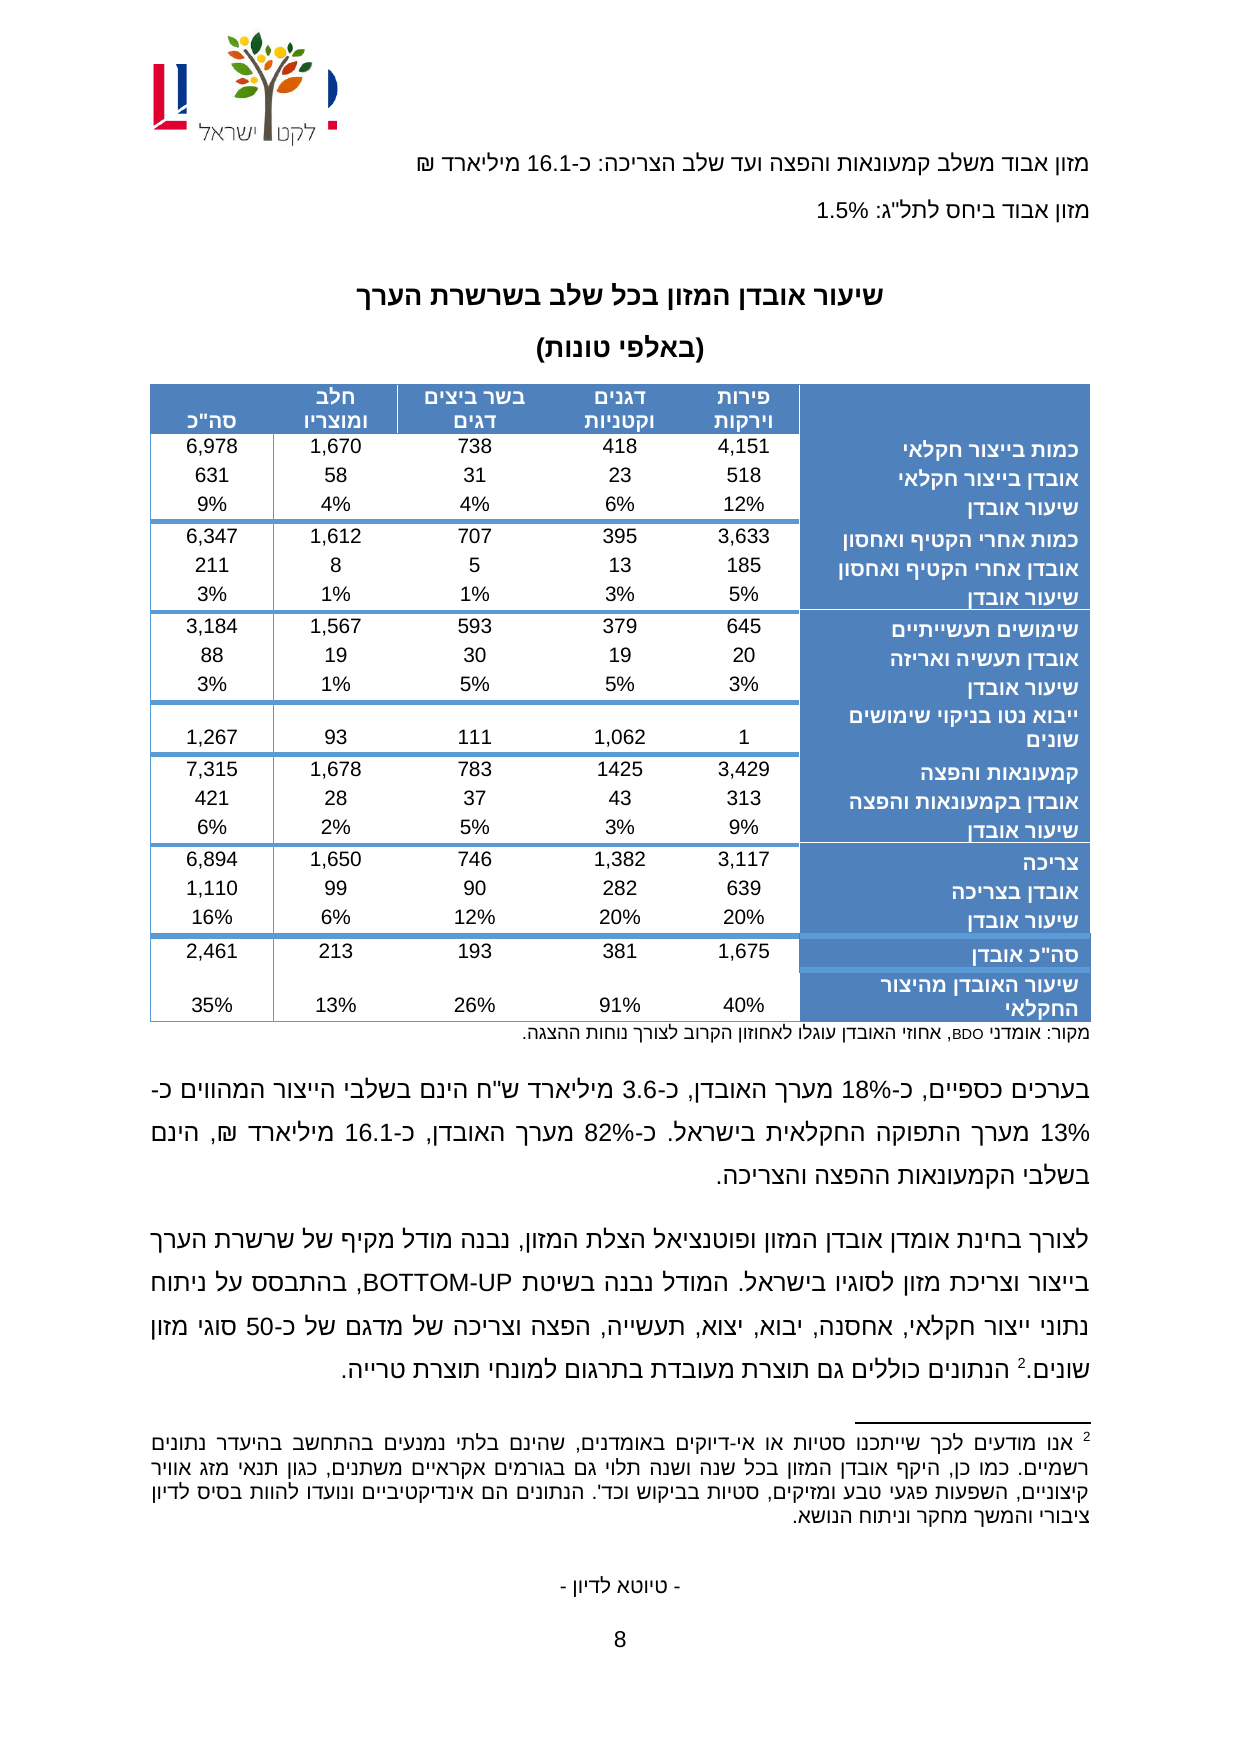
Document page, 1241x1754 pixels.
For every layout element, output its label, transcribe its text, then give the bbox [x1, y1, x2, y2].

table_cell 23 [552, 462, 688, 490]
table_cell אובדן בייצור חקלאי [800, 463, 1090, 490]
table_cell 6,347 [151, 524, 273, 552]
table_cell 1% [274, 581, 397, 609]
table_cell 16% [151, 904, 273, 933]
table_cell 35% [151, 967, 273, 1021]
text שיעור אובדן המזון בכל שלב בשרשרת הערך [150, 279, 1090, 311]
table_cell 91% [552, 967, 688, 1021]
table_header בשר ביצים דגים [398, 385, 552, 433]
table_cell 26% [398, 967, 552, 1021]
table_cell 738 [398, 434, 552, 462]
table_cell 783 [398, 757, 552, 785]
table_cell 99 [274, 875, 397, 904]
table_cell 58 [274, 462, 397, 490]
table_cell 12% [398, 904, 552, 933]
table_cell שיעור אובדן [800, 905, 1090, 933]
table_cell 9% [151, 490, 273, 519]
table_cell 28 [274, 785, 397, 814]
table_cell כמות אחרי הקטיף ואחסון [800, 520, 1090, 552]
table_cell 9% [688, 814, 799, 842]
table_cell 193 [398, 939, 552, 967]
table_cell 313 [688, 785, 799, 814]
table_cell 1% [274, 671, 397, 700]
table_cell 3% [552, 814, 688, 842]
table_cell 37 [398, 785, 552, 814]
table_cell 8 [274, 552, 397, 581]
table_cell 5% [552, 671, 688, 700]
table_cell 1,650 [274, 847, 397, 875]
table_cell 20% [552, 904, 688, 933]
table_cell 1,670 [274, 434, 397, 462]
table_cell 3% [552, 581, 688, 609]
table_cell 13 [552, 552, 688, 581]
table_cell 518 [688, 462, 799, 490]
table_cell 2% [274, 814, 397, 842]
table_cell 13% [274, 967, 397, 1021]
table_cell 418 [552, 434, 688, 462]
table_cell 1,062 [552, 705, 688, 752]
table_cell 7,315 [151, 757, 273, 785]
table_cell שיעור אובדן [800, 672, 1090, 700]
table_cell 1,612 [274, 524, 397, 552]
table_cell 6% [552, 490, 688, 519]
table_cell אובדן תעשיה ואריזה [800, 643, 1090, 671]
table_cell 6,978 [151, 434, 273, 462]
table_cell 88 [151, 642, 273, 671]
table_cell 1 [688, 705, 799, 752]
table_cell 20 [688, 642, 799, 671]
table_cell 213 [274, 939, 397, 967]
table_cell 30 [398, 642, 552, 671]
table_cell 3,429 [688, 757, 799, 785]
table_cell ייבוא נטו בניקוי שימושים שונים [800, 701, 1090, 752]
table_cell אובדן אחרי הקטיף ואחסון [800, 553, 1090, 581]
table_cell 1,267 [151, 705, 273, 752]
table_cell 6,894 [151, 847, 273, 875]
table_cell שיעור אובדן [800, 582, 1090, 609]
table_cell 282 [552, 875, 688, 904]
table_cell צריכה [800, 844, 1090, 875]
table_cell 1,675 [688, 939, 799, 967]
table_cell 639 [688, 875, 799, 904]
table_cell 185 [688, 552, 799, 581]
table_header פירות וירקות [688, 385, 799, 433]
table_cell אובדן בצריכה [800, 876, 1090, 904]
table_cell 3,117 [688, 847, 799, 875]
table_cell שיעור האובדן מהיצור החקלאי [800, 973, 1090, 1021]
table_cell 1,110 [151, 875, 273, 904]
table_cell סה"כ אובדן [800, 939, 1090, 967]
table_cell 1,678 [274, 757, 397, 785]
table_cell 1425 [552, 757, 688, 785]
table_cell 90 [398, 875, 552, 904]
table_cell 5% [398, 814, 552, 842]
table_cell 43 [552, 785, 688, 814]
table_cell 5 [398, 552, 552, 581]
table_cell 1,382 [552, 847, 688, 875]
table_cell 3,633 [688, 524, 799, 552]
table_cell 6% [151, 814, 273, 842]
table_cell 19 [552, 642, 688, 671]
table_cell קמעונאות והפצה [800, 753, 1090, 785]
table_cell 4% [398, 490, 552, 519]
table_cell 395 [552, 524, 688, 552]
table_cell 4% [274, 490, 397, 519]
table_cell 631 [151, 462, 273, 490]
table_cell 3% [688, 671, 799, 700]
table_cell אובדן בקמעונאות והפצה [800, 786, 1090, 814]
table_cell 93 [274, 705, 397, 752]
table_cell 2,461 [151, 939, 273, 967]
text לצורך בחינת אומדן אובדן המזון ופוטנציאל הצלת המזון, נבנה מודל מקיף של שרשרת הערך בייצור וצריכת מזון לסוגיו בישראל. המודל נבנה בשיטת BOTTOM-UP, בהתבסס על ניתוח נתוני ייצור חקלאי, אחסנה, יבוא, יצוא, תעשייה, הפצה וצריכה של מדגם של כ-50 סוגי מזון שונים. הנתונים כוללים גם תוצרת מעובדת בתרגום למונחי תוצרת טרייה. [150, 1225, 1090, 1383]
text מקור: אומדני BDO, אחוזי האובדן עוגלו לאחוזון הקרוב לצורך נוחות ההצגה. [150, 1022, 1090, 1043]
table_cell 3,184 [151, 614, 273, 642]
table_header [800, 385, 1090, 433]
table_cell 3% [151, 671, 273, 700]
table_cell 4,151 [688, 434, 799, 462]
text מזון אבוד ביחס לתל"ג: 1.5% [150, 197, 1090, 223]
table_cell 707 [398, 524, 552, 552]
table_cell 593 [398, 614, 552, 642]
table_header דגנים וקטניות [552, 385, 688, 433]
table_cell 5% [398, 671, 552, 700]
table_cell שיעור אובדן [800, 815, 1090, 842]
table_header סה"כ [150, 385, 274, 433]
table_cell 1,567 [274, 614, 397, 642]
text בערכים כספיים, כ-18% מערך האובדן, כ-3.6 מיליארד ש"ח הינם בשלבי הייצור המהווים כ-13% מערך התפוקה החקלאית בישראל. כ-82% מערך האובדן, כ-16.1 מיליארד ₪, הינם בשלבי הקמעונאות ההפצה והצריכה. [150, 1075, 1090, 1190]
table_cell 746 [398, 847, 552, 875]
table_cell 31 [398, 462, 552, 490]
table_cell 1% [398, 581, 552, 609]
table_cell 111 [398, 705, 552, 752]
table_cell כמות בייצור חקלאי [800, 434, 1090, 462]
table_cell 645 [688, 614, 799, 642]
table_cell 381 [552, 939, 688, 967]
table_cell 211 [151, 552, 273, 581]
table_cell שיעור אובדן [800, 491, 1090, 519]
table_cell 12% [688, 490, 799, 519]
table_cell 5% [688, 581, 799, 609]
text מזון אבוד משלב קמעונאות והפצה ועד שלב הצריכה: כ-16.1 מיליארד ₪ [150, 150, 1090, 176]
text (באלפי טונות) [150, 332, 1090, 363]
table_cell 379 [552, 614, 688, 642]
table_cell 421 [151, 785, 273, 814]
table_cell 3% [151, 581, 273, 609]
table_cell שימושים תעשייתיים [800, 611, 1090, 642]
table_cell 19 [274, 642, 397, 671]
table_cell 20% [688, 904, 799, 933]
table_cell 6% [274, 904, 397, 933]
table_cell 40% [688, 967, 799, 1021]
table_header חלב ומוצריו [274, 385, 397, 433]
picture [150, 9, 341, 150]
